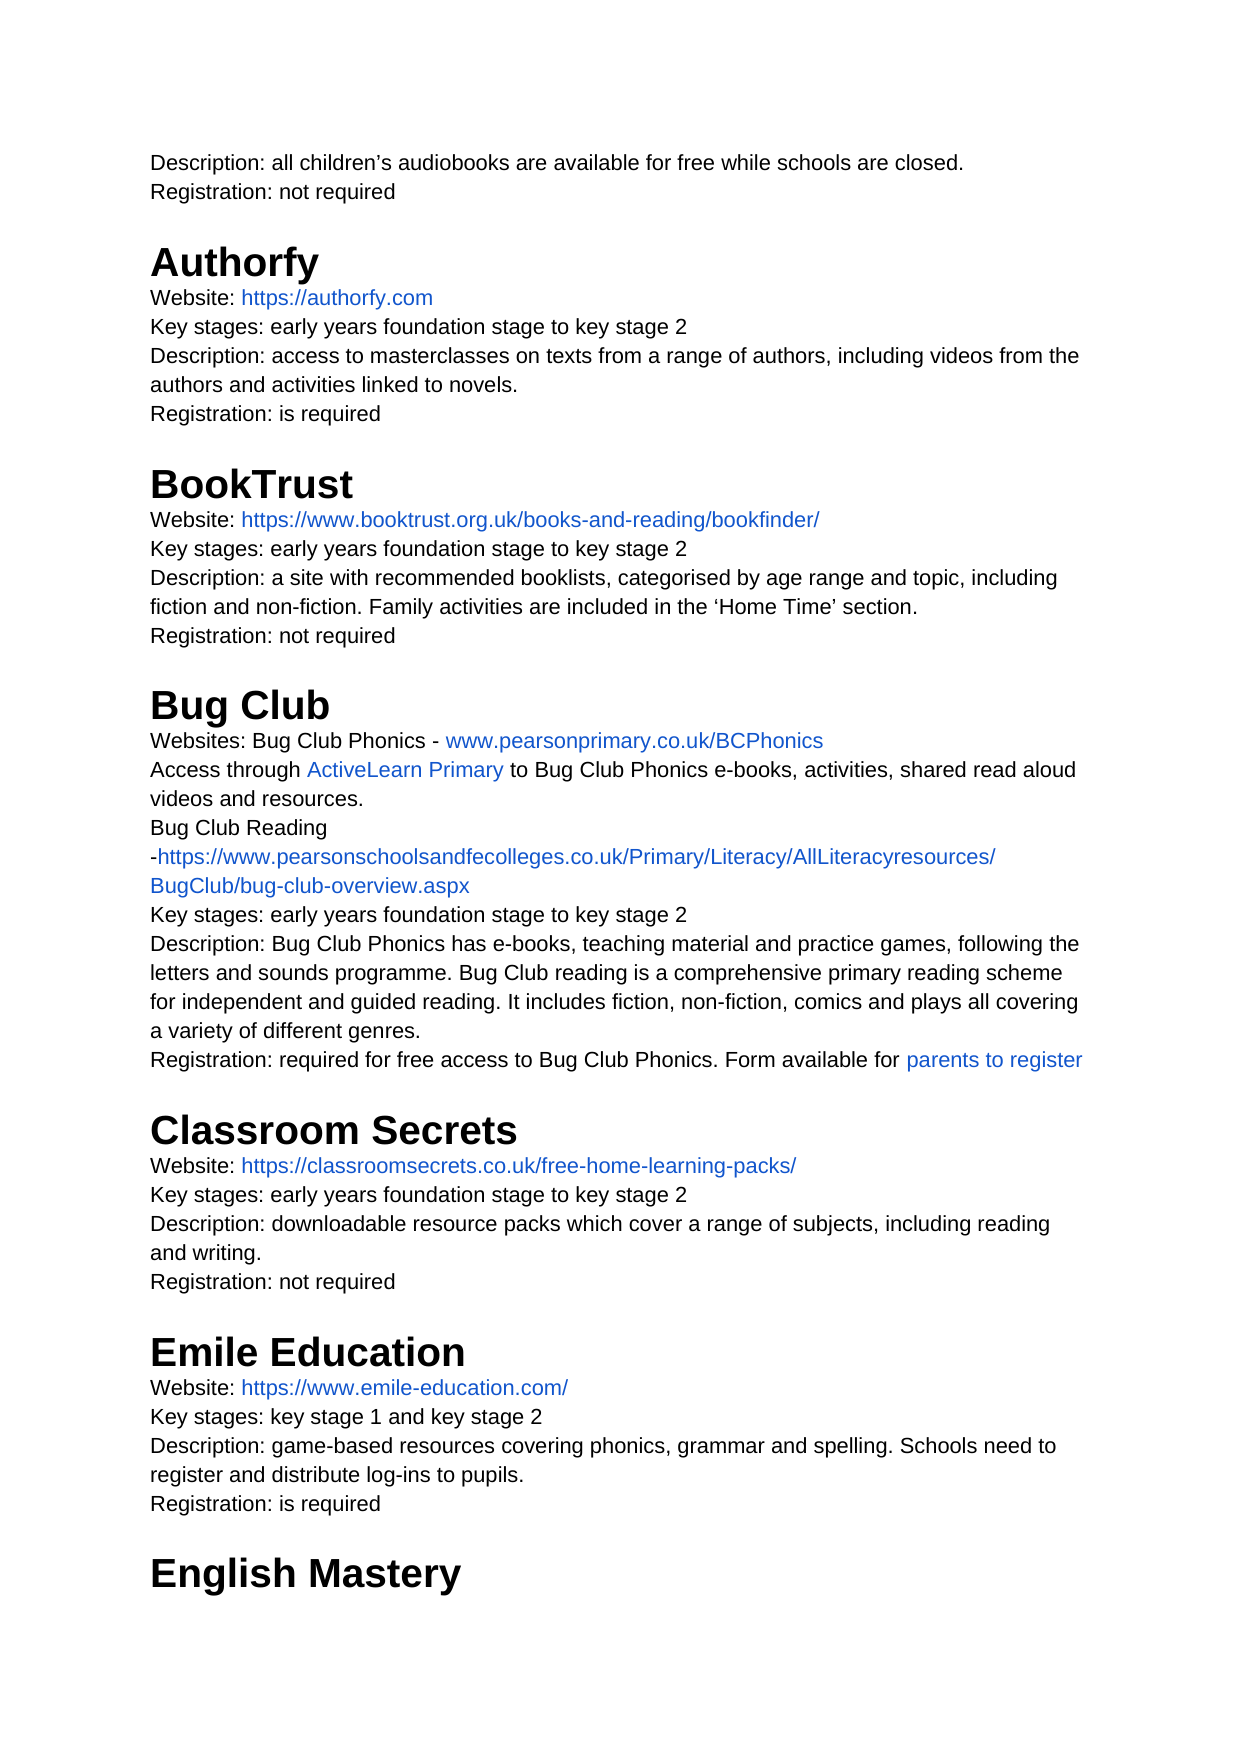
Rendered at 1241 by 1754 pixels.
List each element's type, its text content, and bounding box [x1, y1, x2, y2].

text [150, 314, 1090, 339]
text Websites: Bug Club Phonics - www.pearsonprimary.co.uk/BCPhonics [150, 728, 1090, 754]
text Description: game-based resources covering phonics, grammar and spelling. Schools need to register and distribute log-ins to pupils. [150, 1433, 1090, 1487]
text Registration: not required [150, 1269, 1090, 1294]
text Key stages: early years foundation stage to key stage 2 [150, 1182, 1090, 1207]
text Website: https://classroomsecrets.co.uk/free-home-learning-packs/ [150, 1153, 1090, 1178]
text Registration: not required [150, 622, 1090, 648]
subtitle Bug Club [150, 682, 1090, 728]
subtitle English Mastery [150, 1550, 1090, 1596]
text Key stages: early years foundation stage to key stage 2 [150, 536, 1090, 561]
text Bug Club Reading -https://www.pearsonschoolsandfecolleges.co.uk/Primary/Literacy/AllLiteracyresources/BugClub/bug-club-overview.aspx [150, 815, 1090, 898]
text Registration: not required [150, 179, 1090, 204]
subtitle BookTrust [150, 460, 1090, 507]
text Description: all children’s audiobooks are available for free while schools are closed. [150, 150, 1090, 175]
text Website: https://www.emile-education.com/ [150, 1375, 1090, 1400]
text Key stages: early years foundation stage to key stage 2 [150, 902, 1090, 927]
text Registration: required for free access to Bug Club Phonics. Form available for parents to register [150, 1047, 1090, 1072]
subtitle Classroom Secrets [150, 1106, 1090, 1153]
text Description: access to masterclasses on texts from a range of authors, including videos from the authors and activities linked to novels. [150, 343, 1090, 397]
text Key stages: key stage 1 and key stage 2 [150, 1404, 1090, 1429]
text Website: https://www.booktrust.org.uk/books-and-reading/bookfinder/ [150, 507, 1090, 532]
text Description: Bug Club Phonics has e-books, teaching material and practice games, following the letters and sounds programme. Bug Club reading is a comprehensive primary reading scheme for independent and guided reading. It includes fiction, non-fiction, comics and plays all covering a variety of different genres. [150, 931, 1090, 1043]
text Registration: is required [150, 1491, 1090, 1516]
text Registration: is required [150, 401, 1090, 426]
text Access through ActiveLearn Primary to Bug Club Phonics e-books, activities, shared read aloud videos and resources. [150, 757, 1090, 812]
subtitle Emile Education [150, 1328, 1090, 1375]
text Website: https://authorfy.com [150, 285, 1090, 310]
text Description: a site with recommended booklists, categorised by age range and topic, including fiction and non-fiction. Family activities are included in the ‘Home Time’ section. [150, 564, 1090, 619]
subtitle Authorfy [150, 238, 1090, 285]
text Description: downloadable resource packs which cover a range of subjects, including reading and writing. [150, 1211, 1090, 1265]
